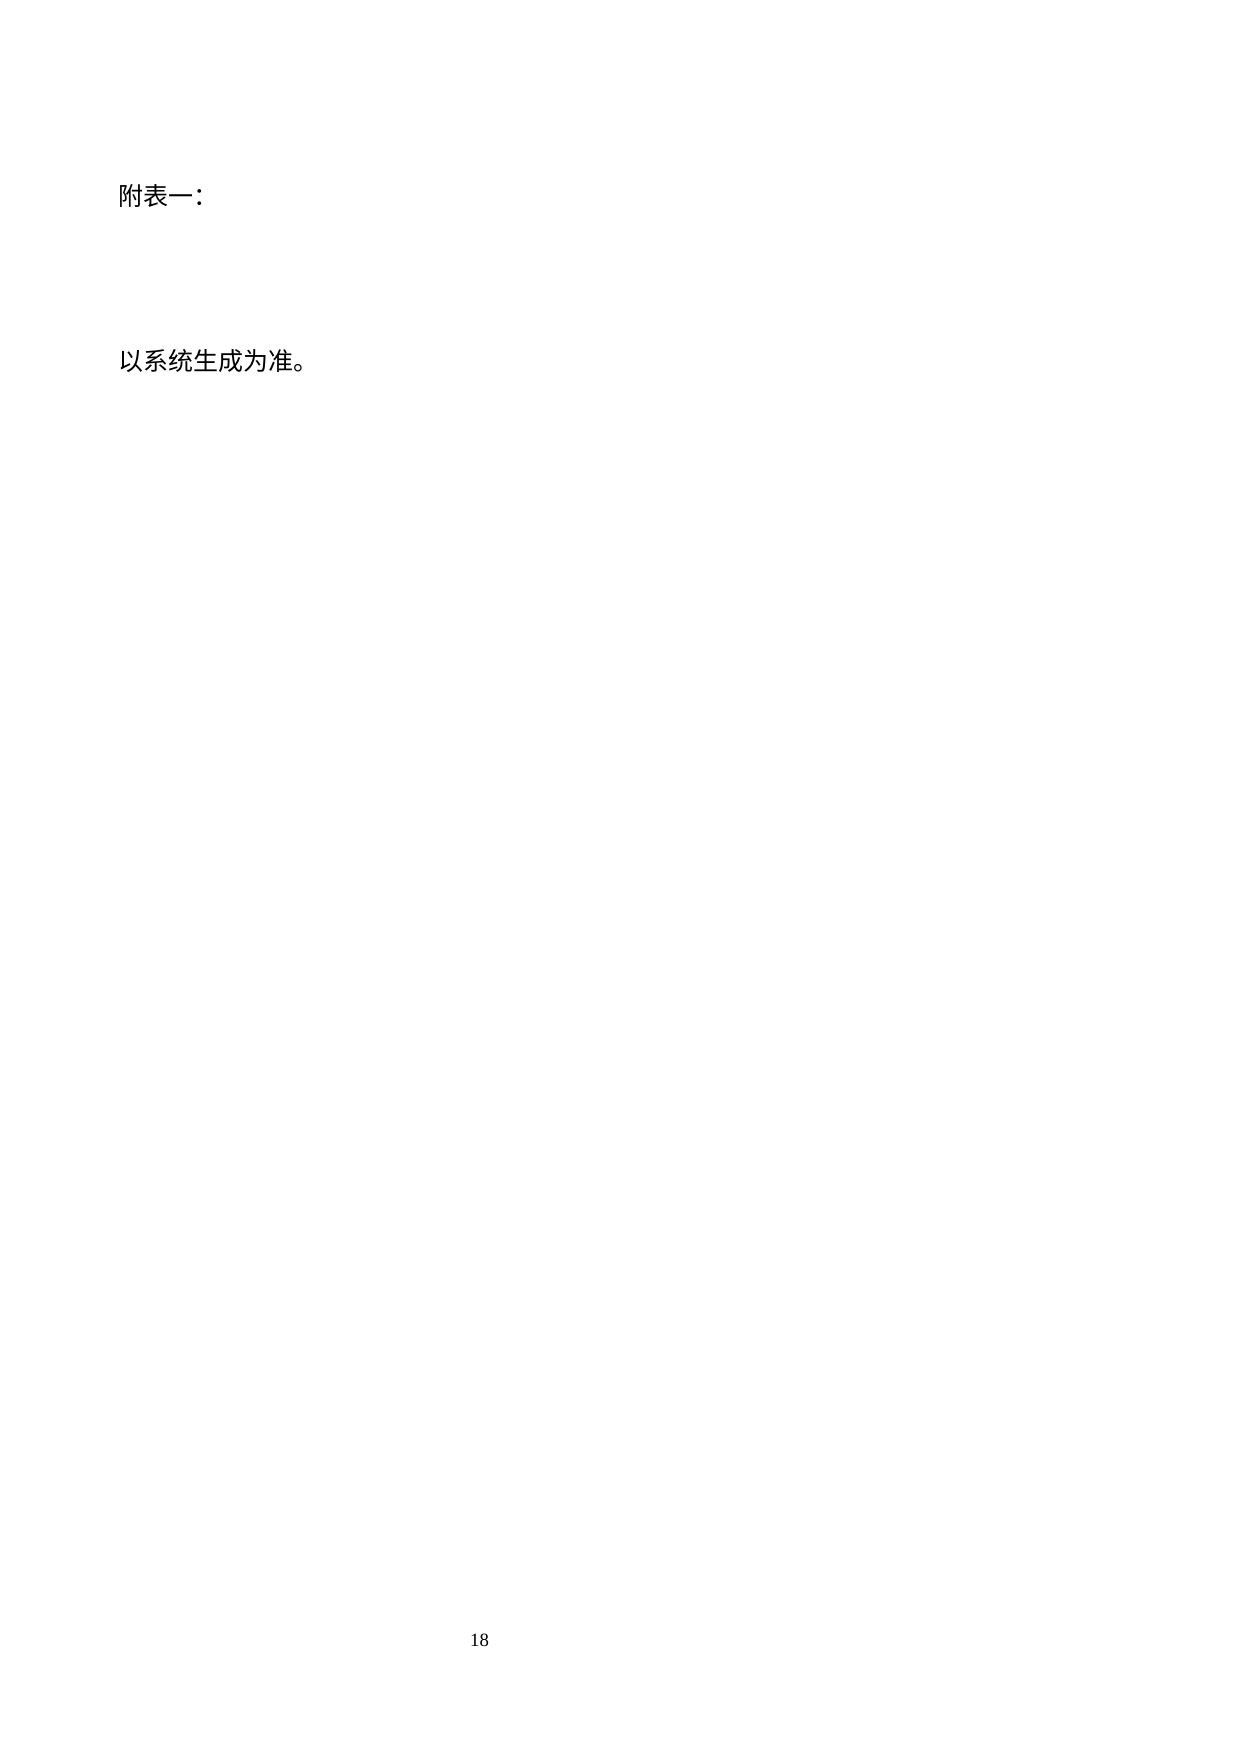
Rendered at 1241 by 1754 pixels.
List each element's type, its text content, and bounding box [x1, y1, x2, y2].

text 以系统生成为准。 [118, 327, 1122, 392]
text 附表一： [118, 162, 1122, 227]
